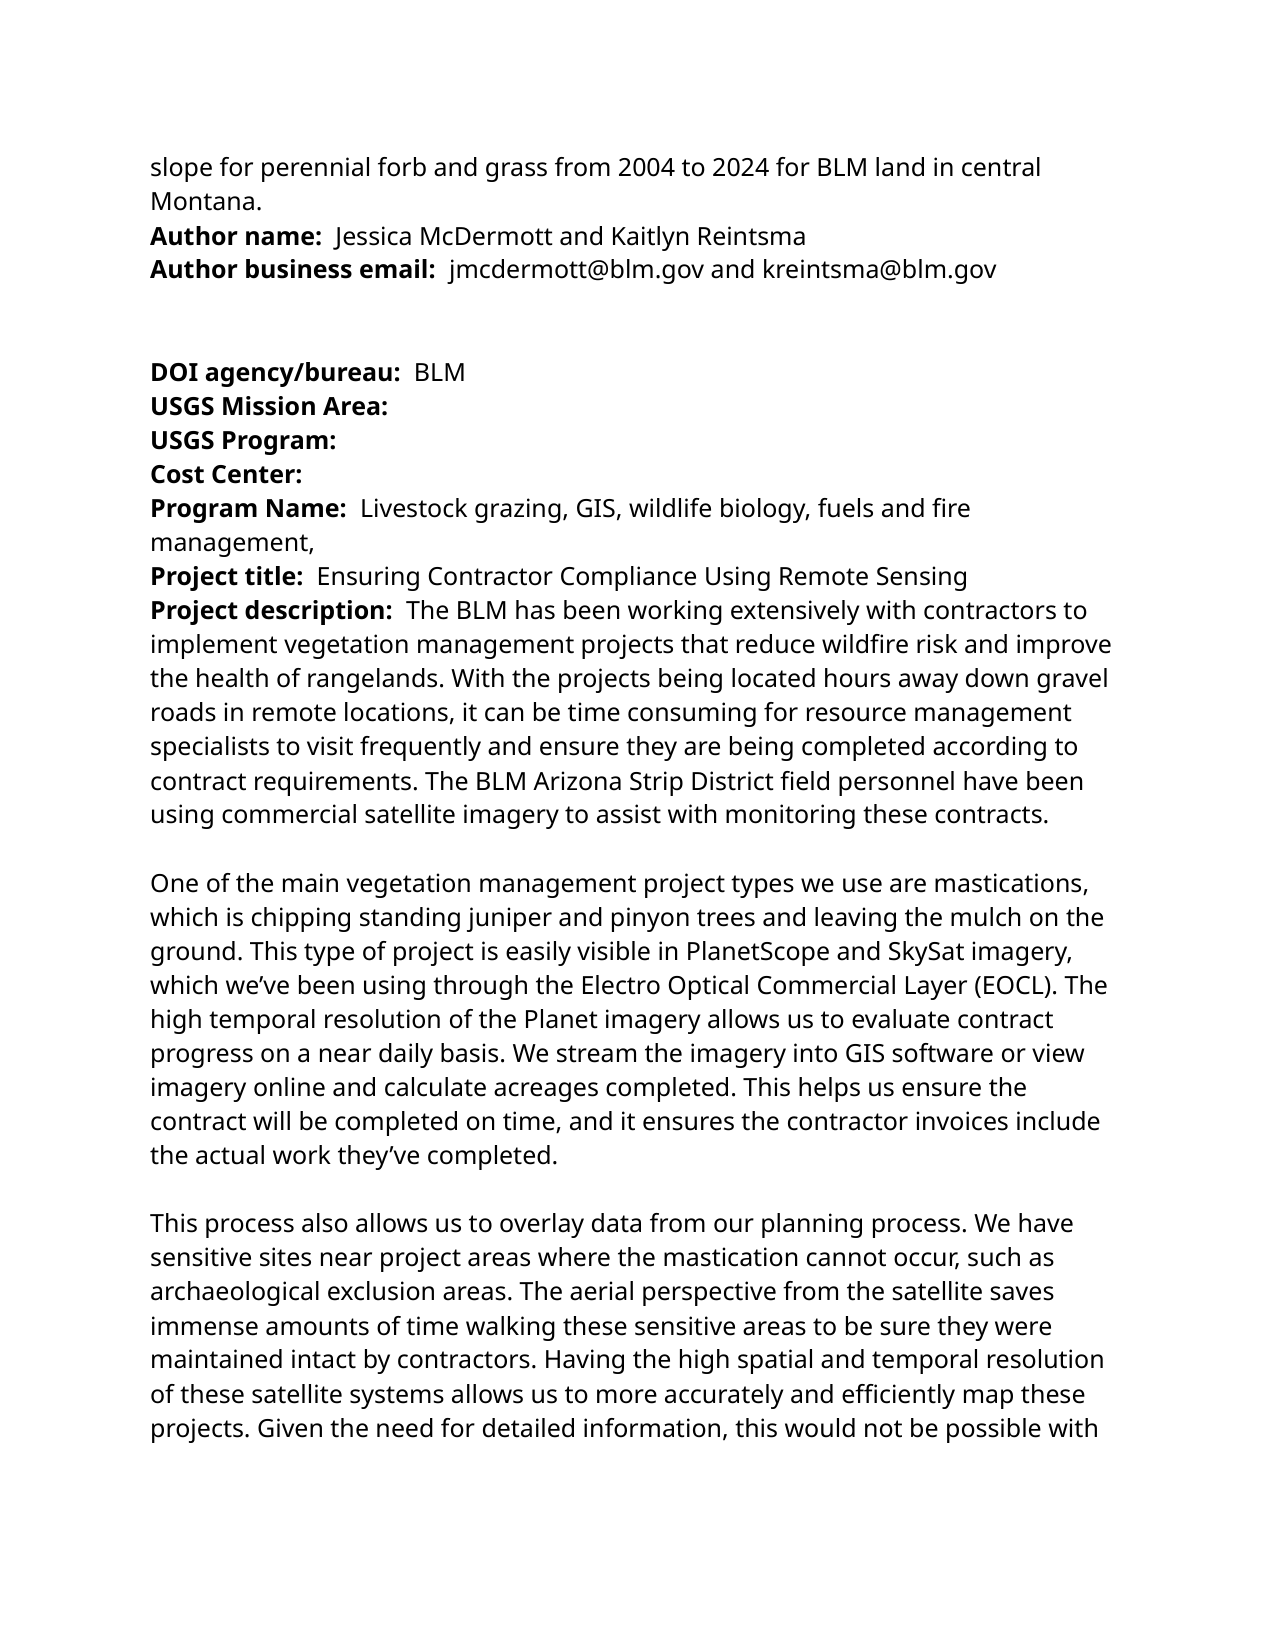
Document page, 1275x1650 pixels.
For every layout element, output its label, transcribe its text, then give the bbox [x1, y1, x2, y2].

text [150, 1206, 1125, 1444]
text USGS Program: [150, 422, 1125, 457]
text DOI agency/bureau: BLM [150, 354, 1125, 388]
text Author name: Jessica McDermott and Kaitlyn Reintsma [150, 218, 1125, 252]
text Cost Center: [150, 457, 1125, 491]
text One of the main vegetation management project types we use are mastications, which is chipping standing juniper and pinyon trees and leaving the mulch on the ground. This type of project is easily visible in PlanetScope and SkySat imagery, which we’ve been using through the Electro Optical Commercial Layer (EOCL). The high temporal resolution of the Planet imagery allows us to evaluate contract progress on a near daily basis. We stream the imagery into GIS software or view imagery online and calculate acreages completed. This helps us ensure the contract will be completed on time, and it ensures the contractor invoices include the actual work they’ve completed. [150, 865, 1125, 1172]
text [150, 150, 1125, 218]
text Author business email: jmcdermott@blm.gov and kreintsma@blm.gov [150, 252, 1125, 286]
text USGS Mission Area: [150, 388, 1125, 422]
text Program Name: Livestock grazing, GIS, wildlife biology, fuels and fire management, [150, 491, 1125, 559]
text Project title: Ensuring Contractor Compliance Using Remote Sensing [150, 559, 1125, 593]
text Project description: The BLM has been working extensively with contractors to implement vegetation management projects that reduce wildfire risk and improve the health of rangelands. With the projects being located hours away down gravel roads in remote locations, it can be time consuming for resource management specialists to visit frequently and ensure they are being completed according to contract requirements. The BLM Arizona Strip District field personnel have been using commercial satellite imagery to assist with monitoring these contracts. [150, 593, 1125, 831]
